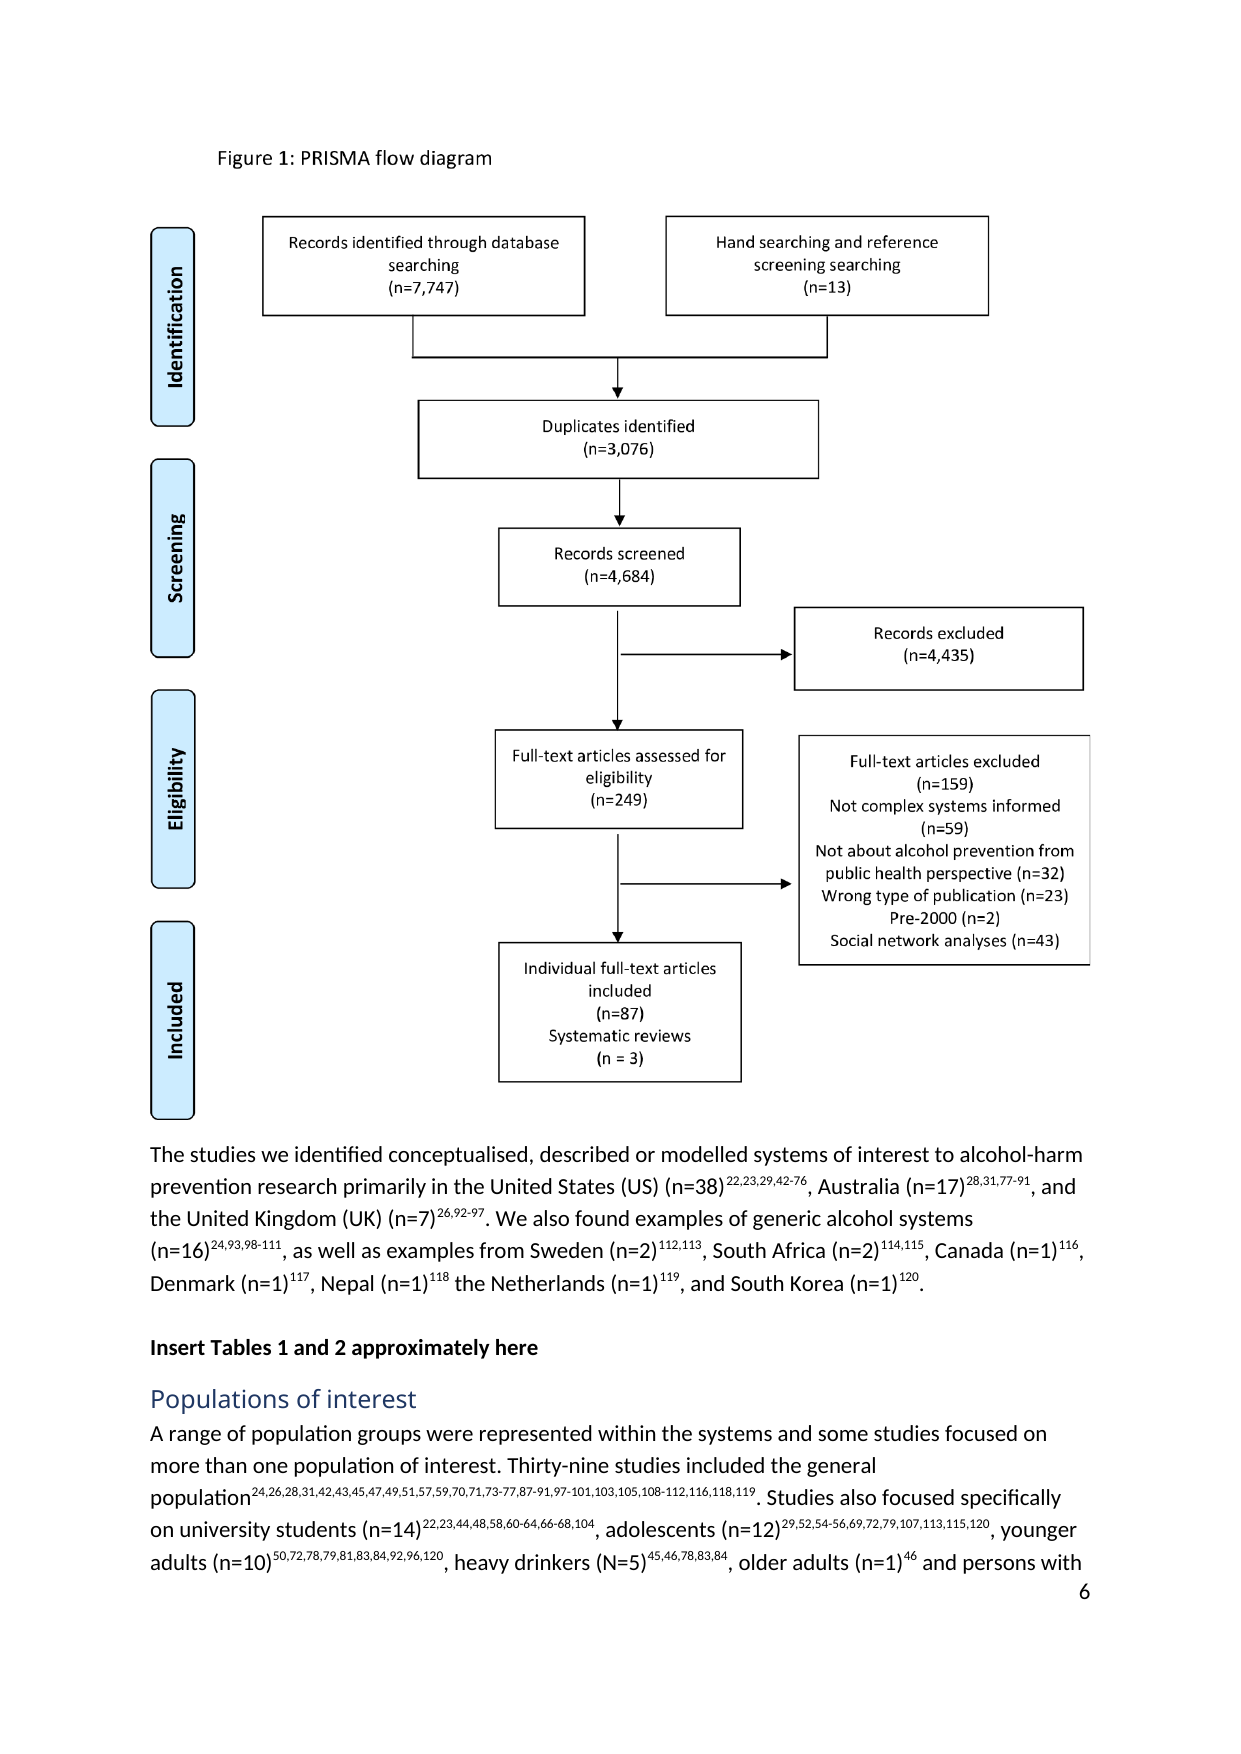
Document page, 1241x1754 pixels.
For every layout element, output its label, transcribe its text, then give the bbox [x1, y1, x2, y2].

text The studies we identified conceptualised, described or modelled systems of interest to alcohol-harm prevention research primarily in the United States (US) (n=38)22,23,29,42-76, Australia (n=17)28,31,77-91, and the United Kingdom (UK) (n=7)26,92-97. We also found examples of generic alcohol systems (n=16)24,93,98-111, as well as examples from Sweden (n=2)112,113, South Africa (n=2)114,115, Canada (n=1)116, Denmark (n=1)117, Nepal (n=1)118 the Netherlands (n=1)119, and South Korea (n=1)120. [150, 1140, 1090, 1297]
picture [150, 150, 1091, 1120]
text Insert Tables 1 and 2 approximately here [150, 1333, 1090, 1361]
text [150, 1419, 1090, 1576]
subtitle Populations of interest [150, 1382, 1090, 1416]
